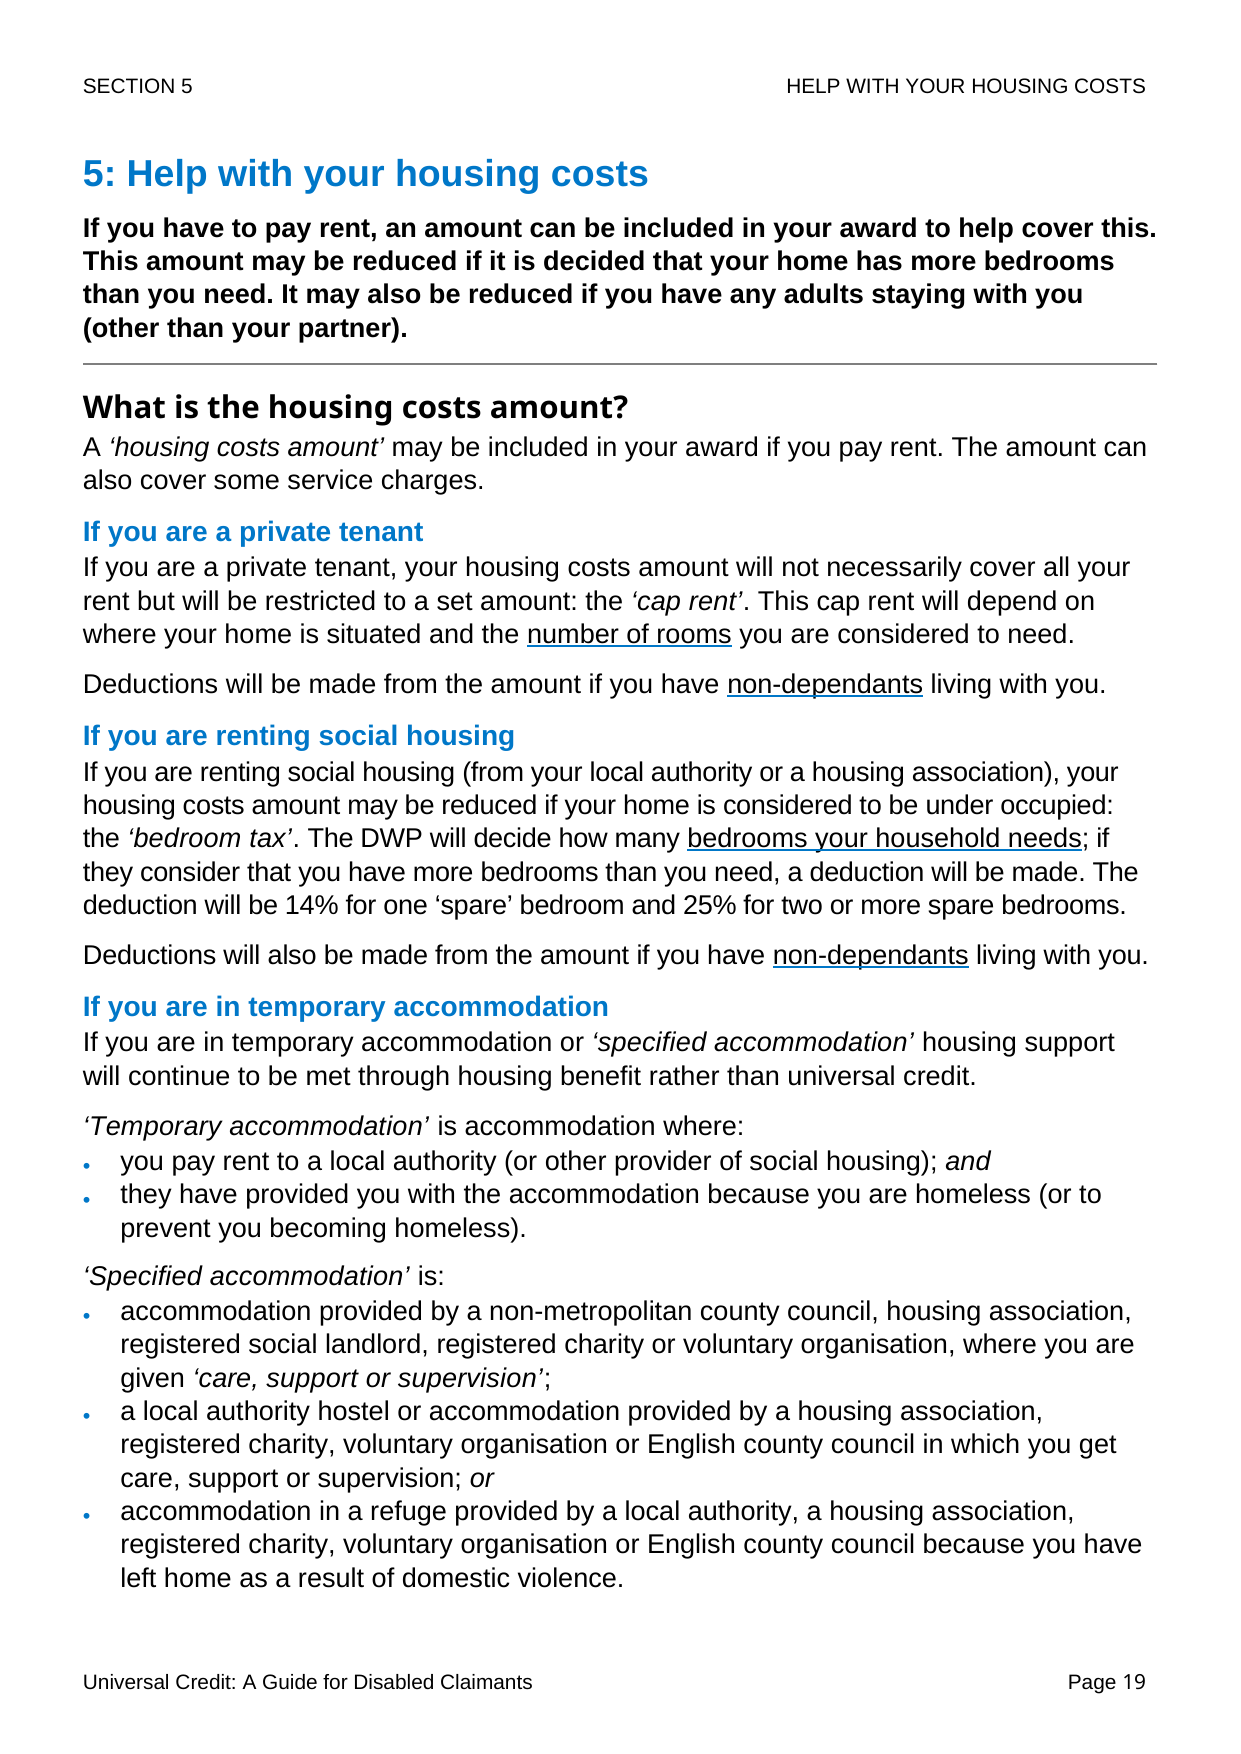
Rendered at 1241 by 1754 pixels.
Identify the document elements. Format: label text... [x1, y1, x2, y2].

text If you are in temporary accommodation or ‘specified accommodation’ housing support will continue to be met through housing benefit rather than universal credit. [83, 1025, 1157, 1092]
subtitle If you are a private tenant [83, 515, 1157, 548]
text a local authority hostel or accommodation provided by a housing association, registered charity, voluntary organisation or English county council in which you get care, support or supervision; or [83, 1394, 1157, 1494]
subtitle If you are in temporary accommodation [83, 990, 1157, 1023]
text accommodation provided by a non-metropolitan county council, housing association, registered social landlord, registered charity or voluntary organisation, where you are given ‘care, support or supervision’; [83, 1294, 1157, 1394]
text If you are a private tenant, your housing costs amount will not necessarily cover all your rent but will be restricted to a set amount: the ‘cap rent’. This cap rent will depend on where your home is situated and the number of rooms you are considered to need. [83, 550, 1157, 650]
text ‘Specified accommodation’ is: [83, 1258, 1157, 1292]
text you pay rent to a local authority (or other provider of social housing); and [83, 1144, 1157, 1177]
text they have provided you with the accommodation because you are homeless (or to prevent you becoming homeless). [83, 1177, 1157, 1244]
text Deductions will be made from the amount if you have non-dependants living with you. [83, 667, 1157, 700]
text If you have to pay rent, an amount can be included in your award to help cover this. This amount may be reduced if it is decided that your home has more bedrooms than you need. It may also be reduced if you have any adults staying with you (other than your partner). [83, 211, 1157, 363]
subtitle 5: Help with your housing costs [83, 150, 1157, 196]
text ‘Temporary accommodation’ is accommodation where: [83, 1108, 1157, 1142]
text If you are renting social housing (from your local authority or a housing association), your housing costs amount may be reduced if your home is considered to be under occupied: the ‘bedroom tax’. The DWP will decide how many bedrooms your household needs; if they consider that you have more bedrooms than you need, a deduction will be made. The deduction will be 14% for one ‘spare’ bedroom and 25% for two or more spare bedrooms. [83, 754, 1157, 921]
text A ‘housing costs amount’ may be included in your award if you pay rent. The amount can also cover some service charges. [83, 429, 1157, 496]
subtitle What is the housing costs amount? [83, 390, 1157, 425]
subtitle If you are renting social housing [83, 719, 1157, 752]
text accommodation in a refuge provided by a local authority, a housing association, registered charity, voluntary organisation or English county council because you have left home as a result of domestic violence. [83, 1494, 1157, 1594]
text Deductions will also be made from the amount if you have non-dependants living with you. [83, 938, 1157, 971]
